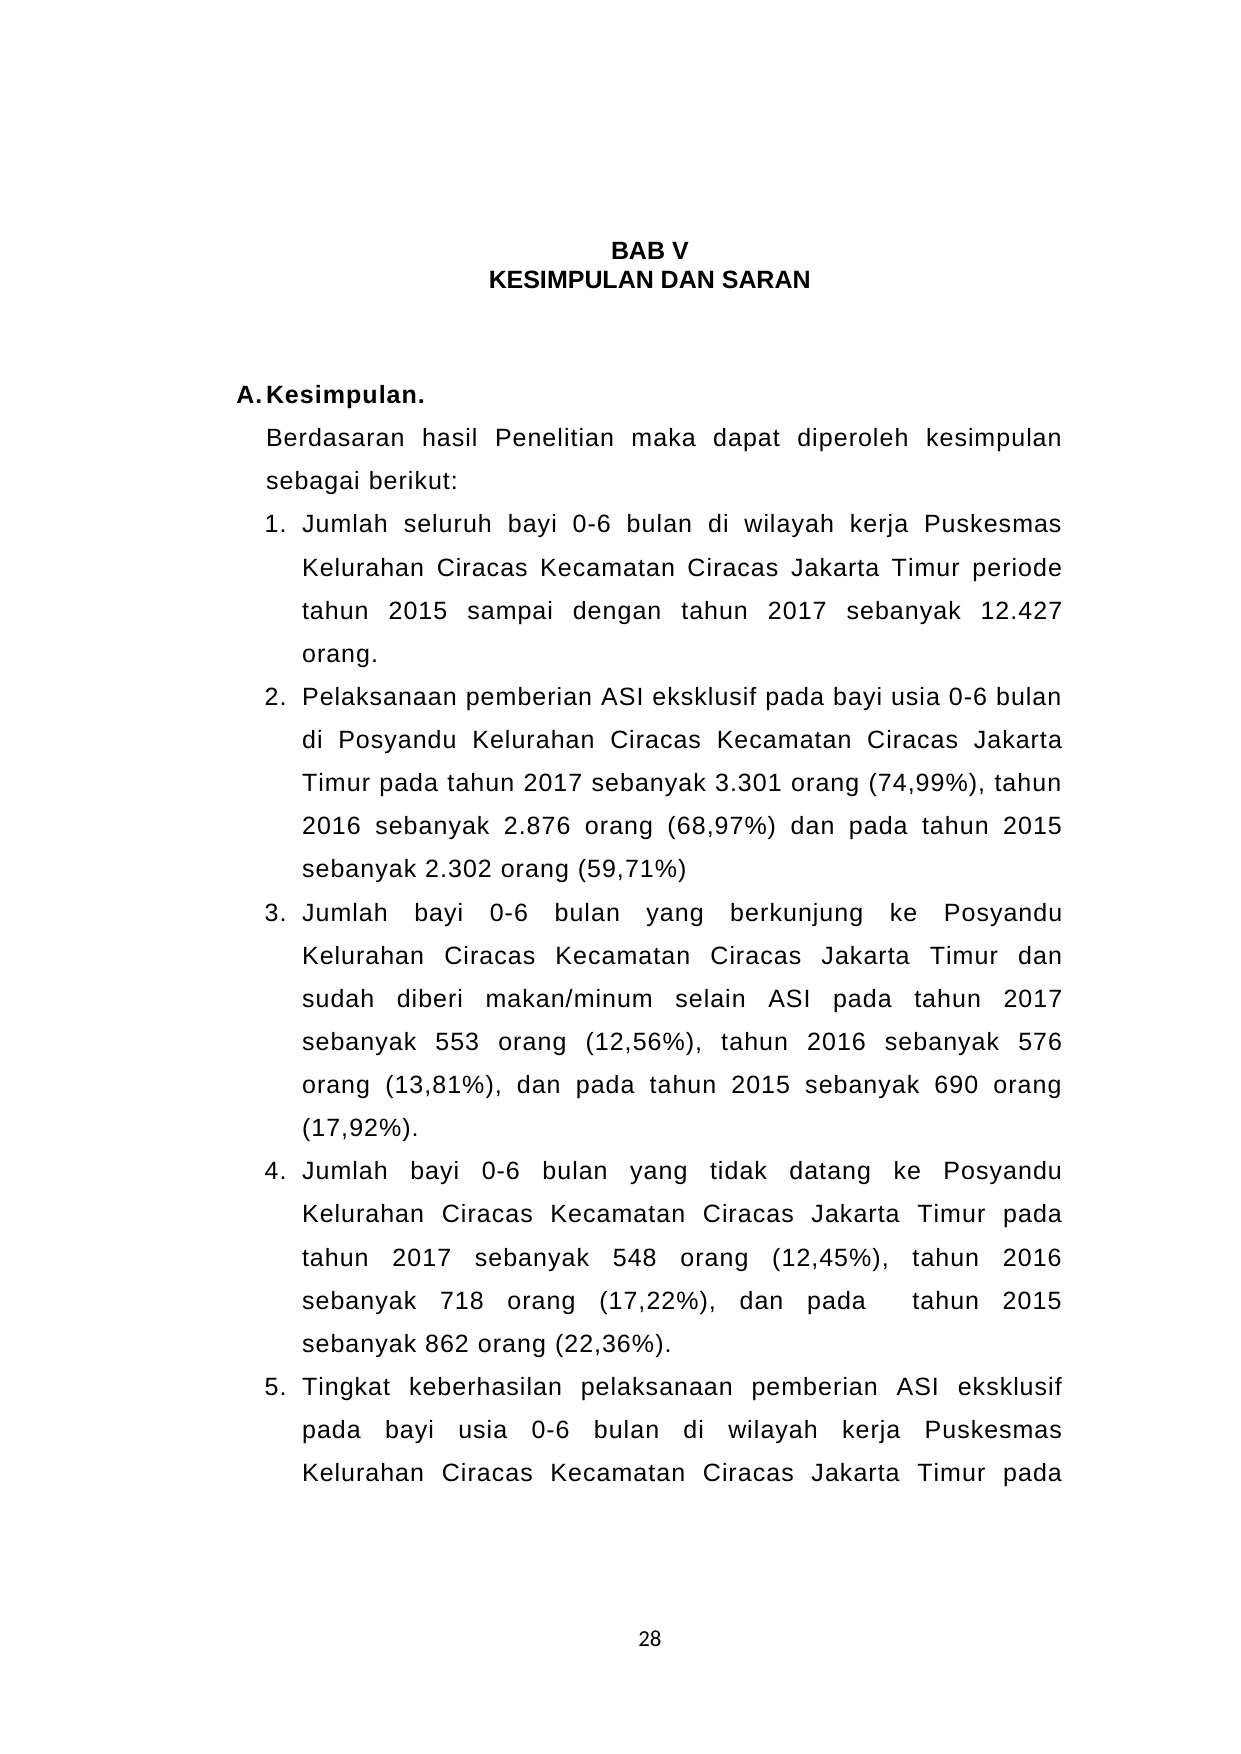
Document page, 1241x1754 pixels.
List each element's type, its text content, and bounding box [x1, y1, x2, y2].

list Jumlah bayi 0-6 bulan yang tidak datang ke Posyandu Kelurahan Ciracas Kecamatan Ciracas Jakarta Timur pada tahun 2017 sebanyak 548 orang (12,45%), tahun 2016 sebanyak 718 orang (17,22%), dan pada tahun 2015 sebanyak 862 orang (22,36%). [264, 1156, 1063, 1357]
list Kesimpulan. [236, 380, 1063, 409]
text Berdasaran hasil Penelitian maka dapat diperoleh kesimpulan sebagai berikut: [266, 423, 1063, 495]
list Jumlah seluruh bayi 0-6 bulan di wilayah kerja Puskesmas Kelurahan Ciracas Kecamatan Ciracas Jakarta Timur periode tahun 2015 sampai dengan tahun 2017 sebanyak 12.427 orang. [264, 509, 1063, 667]
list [264, 1372, 1063, 1487]
text KESIMPULAN DAN SARAN [236, 265, 1063, 294]
list Jumlah bayi 0-6 bulan yang berkunjung ke Posyandu Kelurahan Ciracas Kecamatan Ciracas Jakarta Timur dan sudah diberi makan/minum selain ASI pada tahun 2017 sebanyak 553 orang (12,56%), tahun 2016 sebanyak 576 orang (13,81%), dan pada tahun 2015 sebanyak 690 orang (17,92%). [264, 897, 1063, 1142]
list Pelaksanaan pemberian ASI eksklusif pada bayi usia 0-6 bulan di Posyandu Kelurahan Ciracas Kecamatan Ciracas Jakarta Timur pada tahun 2017 sebanyak 3.301 orang (74,99%), tahun 2016 sebanyak 2.876 orang (68,97%) dan pada tahun 2015 sebanyak 2.302 orang (59,71%) [264, 682, 1063, 883]
text BAB V [236, 236, 1063, 265]
